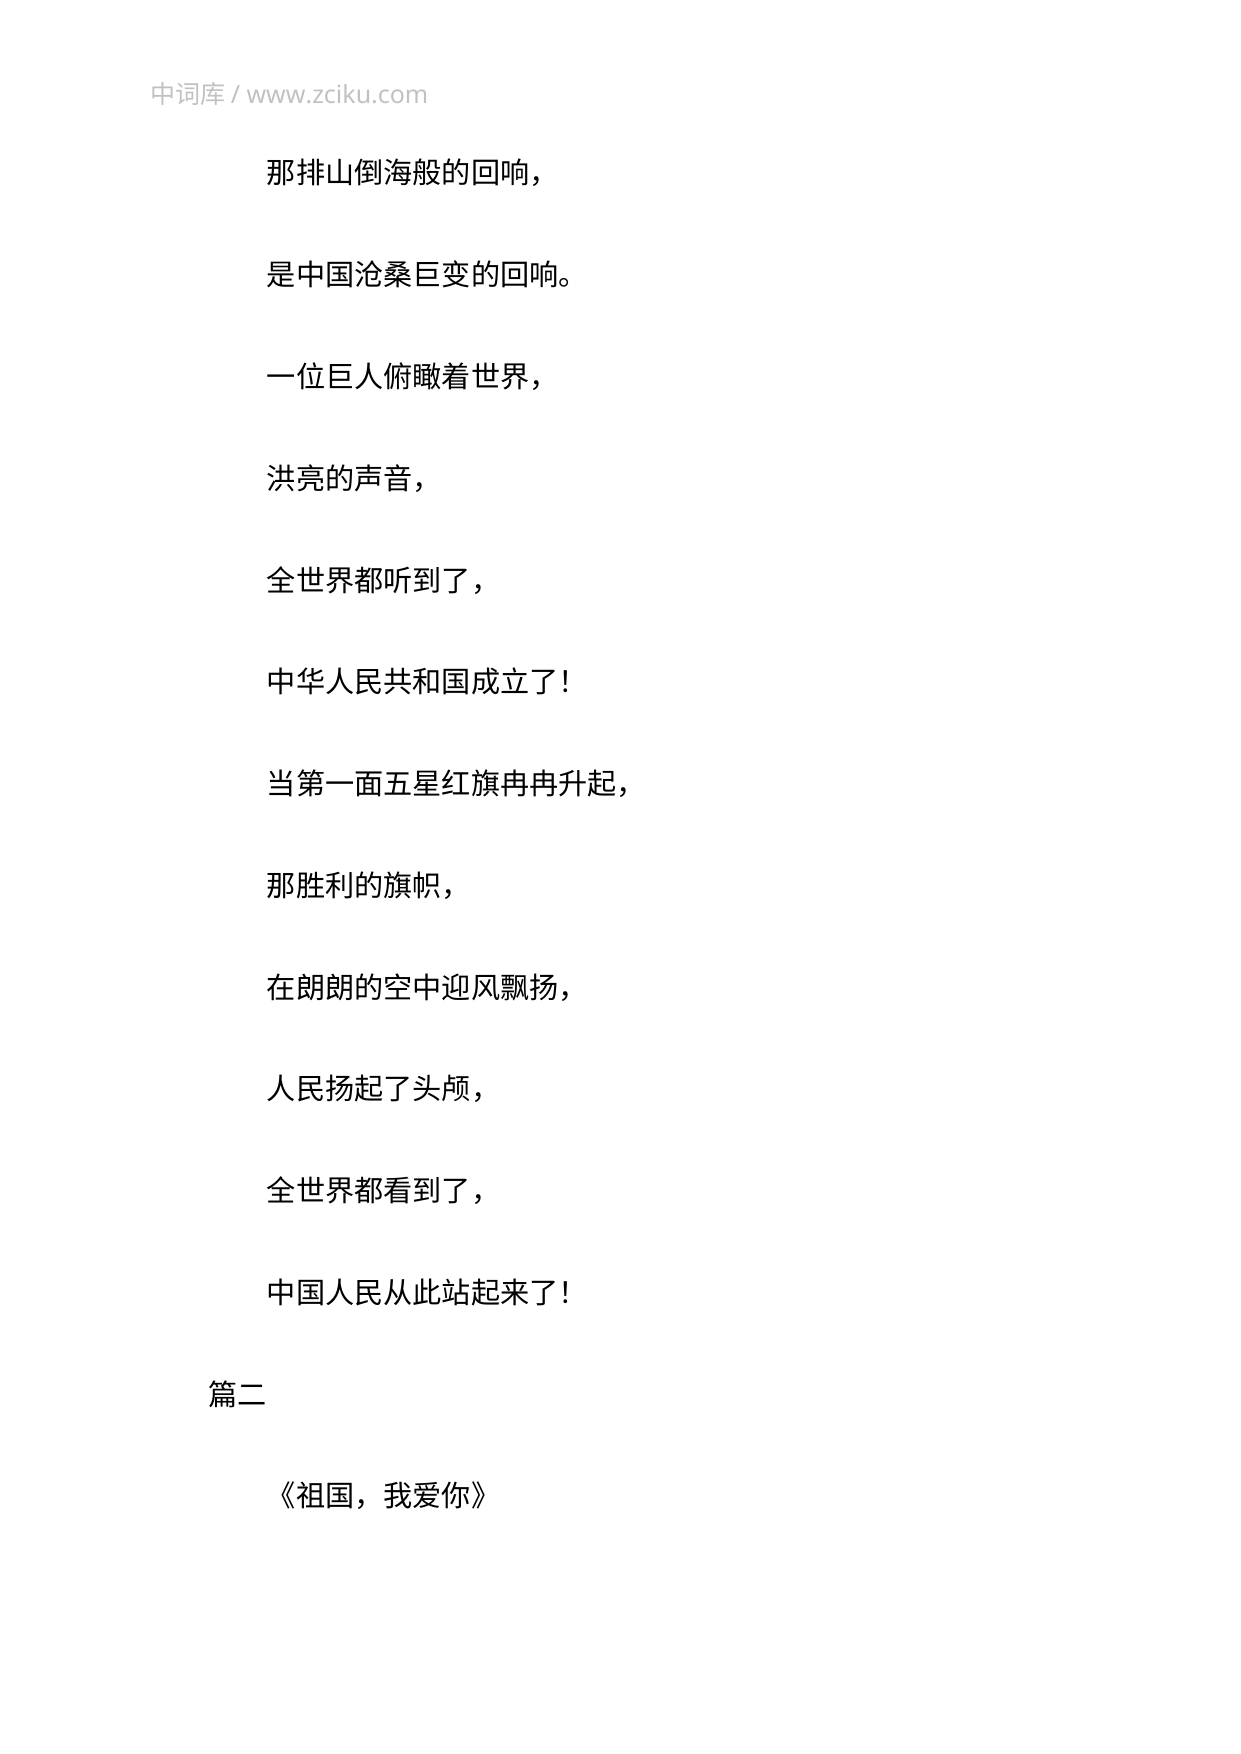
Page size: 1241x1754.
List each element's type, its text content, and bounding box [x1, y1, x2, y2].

text 在朗朗的空中迎风飘扬， [150, 964, 1090, 1006]
text 中华人民共和国成立了！ [150, 659, 1090, 701]
text 一位巨人俯瞰着世界， [150, 353, 1090, 396]
text 洪亮的声音， [150, 455, 1090, 498]
text 篇二 [150, 1371, 1090, 1413]
text 人民扬起了头颅， [150, 1066, 1090, 1108]
text 中国人民从此站起来了！ [150, 1269, 1090, 1312]
text 是中国沧桑巨变的回响。 [150, 252, 1090, 294]
text 那胜利的旗帜， [150, 862, 1090, 905]
text 当第一面五星红旗冉冉升起， [150, 761, 1090, 803]
text 全世界都看到了， [150, 1168, 1090, 1210]
text 《祖国，我爱你》 [150, 1473, 1090, 1515]
text 全世界都听到了， [150, 557, 1090, 599]
text 那排山倒海般的回响， [150, 150, 1090, 192]
